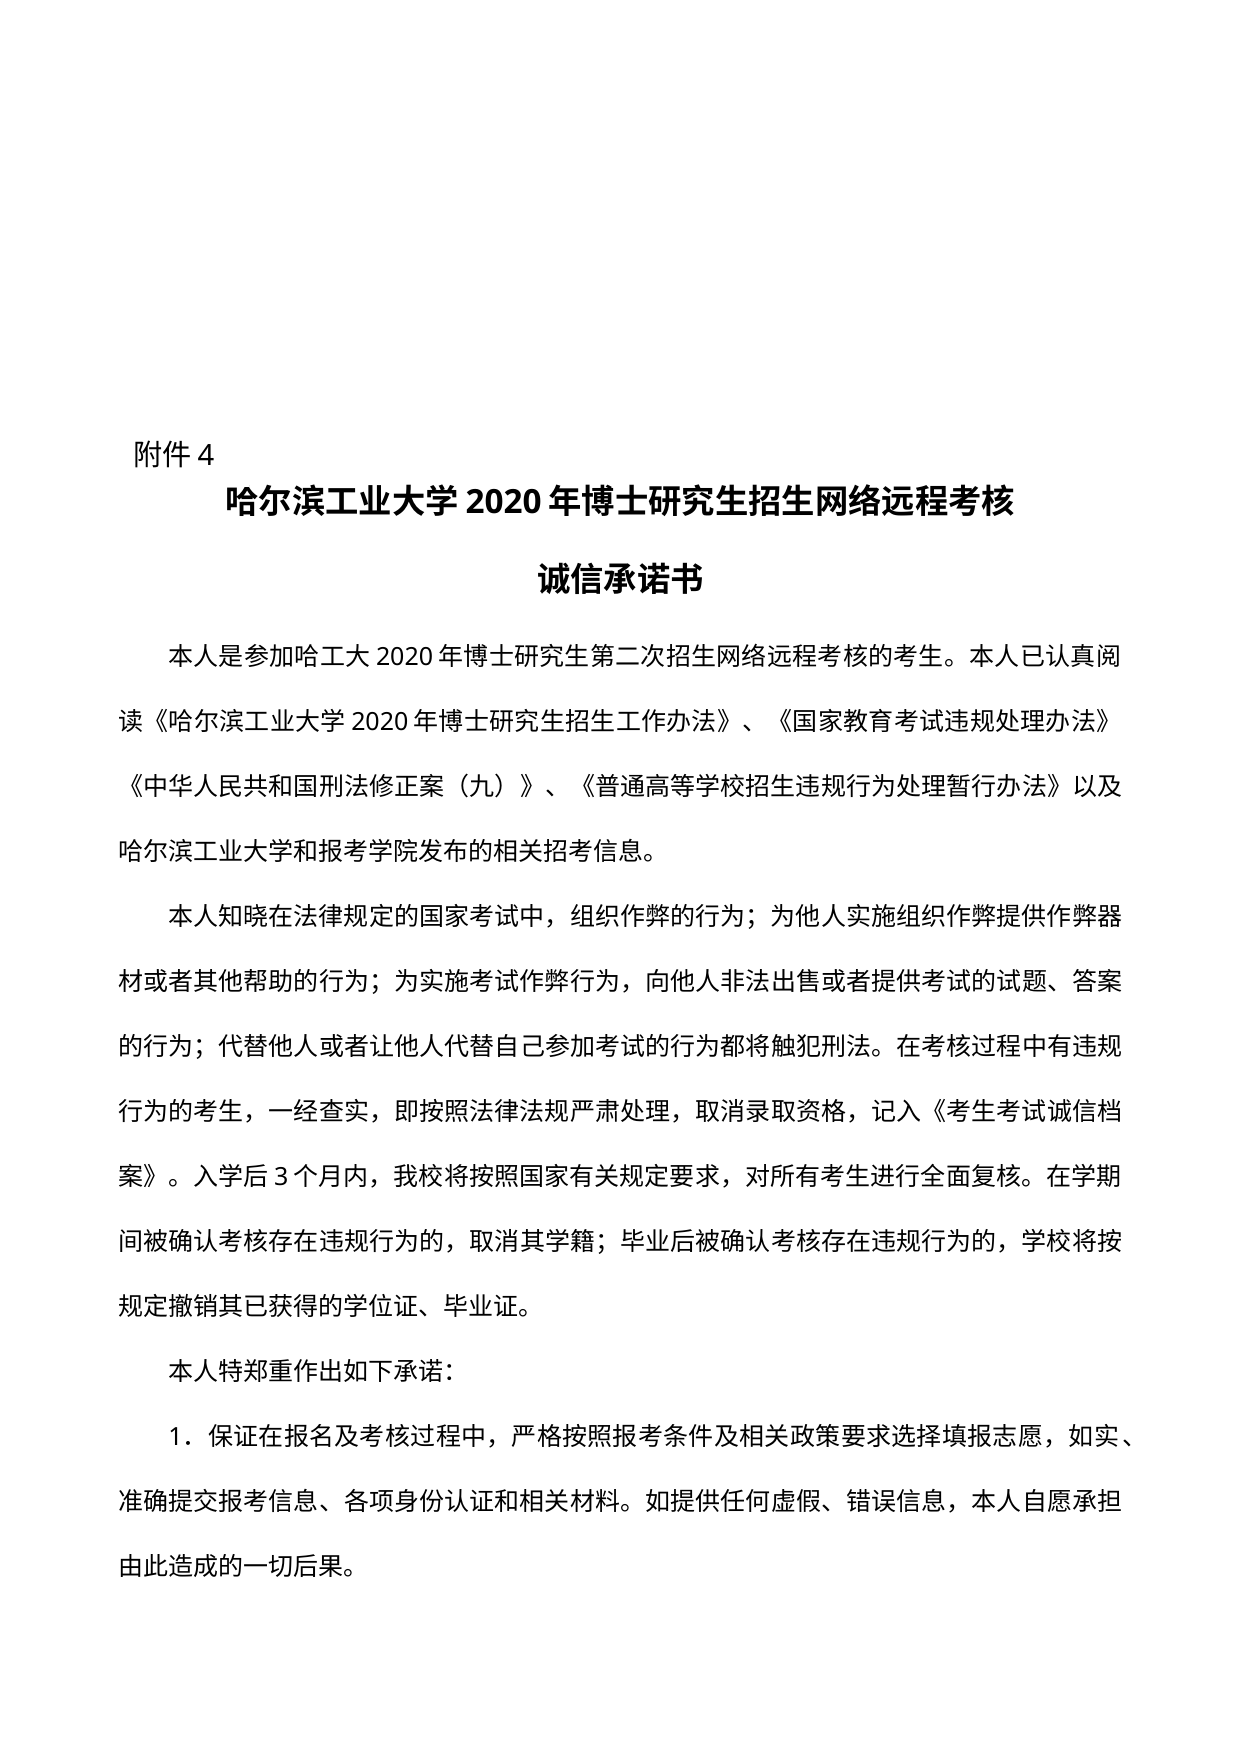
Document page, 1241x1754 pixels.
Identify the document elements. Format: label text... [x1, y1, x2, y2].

text 哈尔滨工业大学2020年博士研究生招生网络远程考核 [118, 467, 1122, 532]
text 诚信承诺书 [118, 544, 1122, 609]
text 1．保证在报名及考核过程中，严格按照报考条件及相关政策要求选择填报志愿，如实、准确提交报考信息、各项身份认证和相关材料。如提供任何虚假、错误信息，本人自愿承担由此造成的一切后果。 [118, 1402, 1122, 1597]
text 本人知晓在法律规定的国家考试中，组织作弊的行为；为他人实施组织作弊提供作弊器材或者其他帮助的行为；为实施考试作弊行为，向他人非法出售或者提供考试的试题、答案的行为；代替他人或者让他人代替自己参加考试的行为都将触犯刑法。在考核过程中有违规行为的考生，一经查实，即按照法律法规严肃处理，取消录取资格，记入《考生考试诚信档案》。入学后3个月内，我校将按照国家有关规定要求，对所有考生进行全面复核。在学期间被确认考核存在违规行为的，取消其学籍；毕业后被确认考核存在违规行为的，学校将按规定撤销其已获得的学位证、毕业证。 [118, 882, 1122, 1337]
text 本人是参加哈工大2020年博士研究生第二次招生网络远程考核的考生。本人已认真阅读《哈尔滨工业大学2020年博士研究生招生工作办法》、《国家教育考试违规处理办法》、《中华人民共和国刑法修正案（九）》、《普通高等学校招生违规行为处理暂行办法》以及哈尔滨工业大学和报考学院发布的相关招考信息。 [118, 622, 1122, 882]
text 本人特郑重作出如下承诺： [118, 1337, 1122, 1402]
